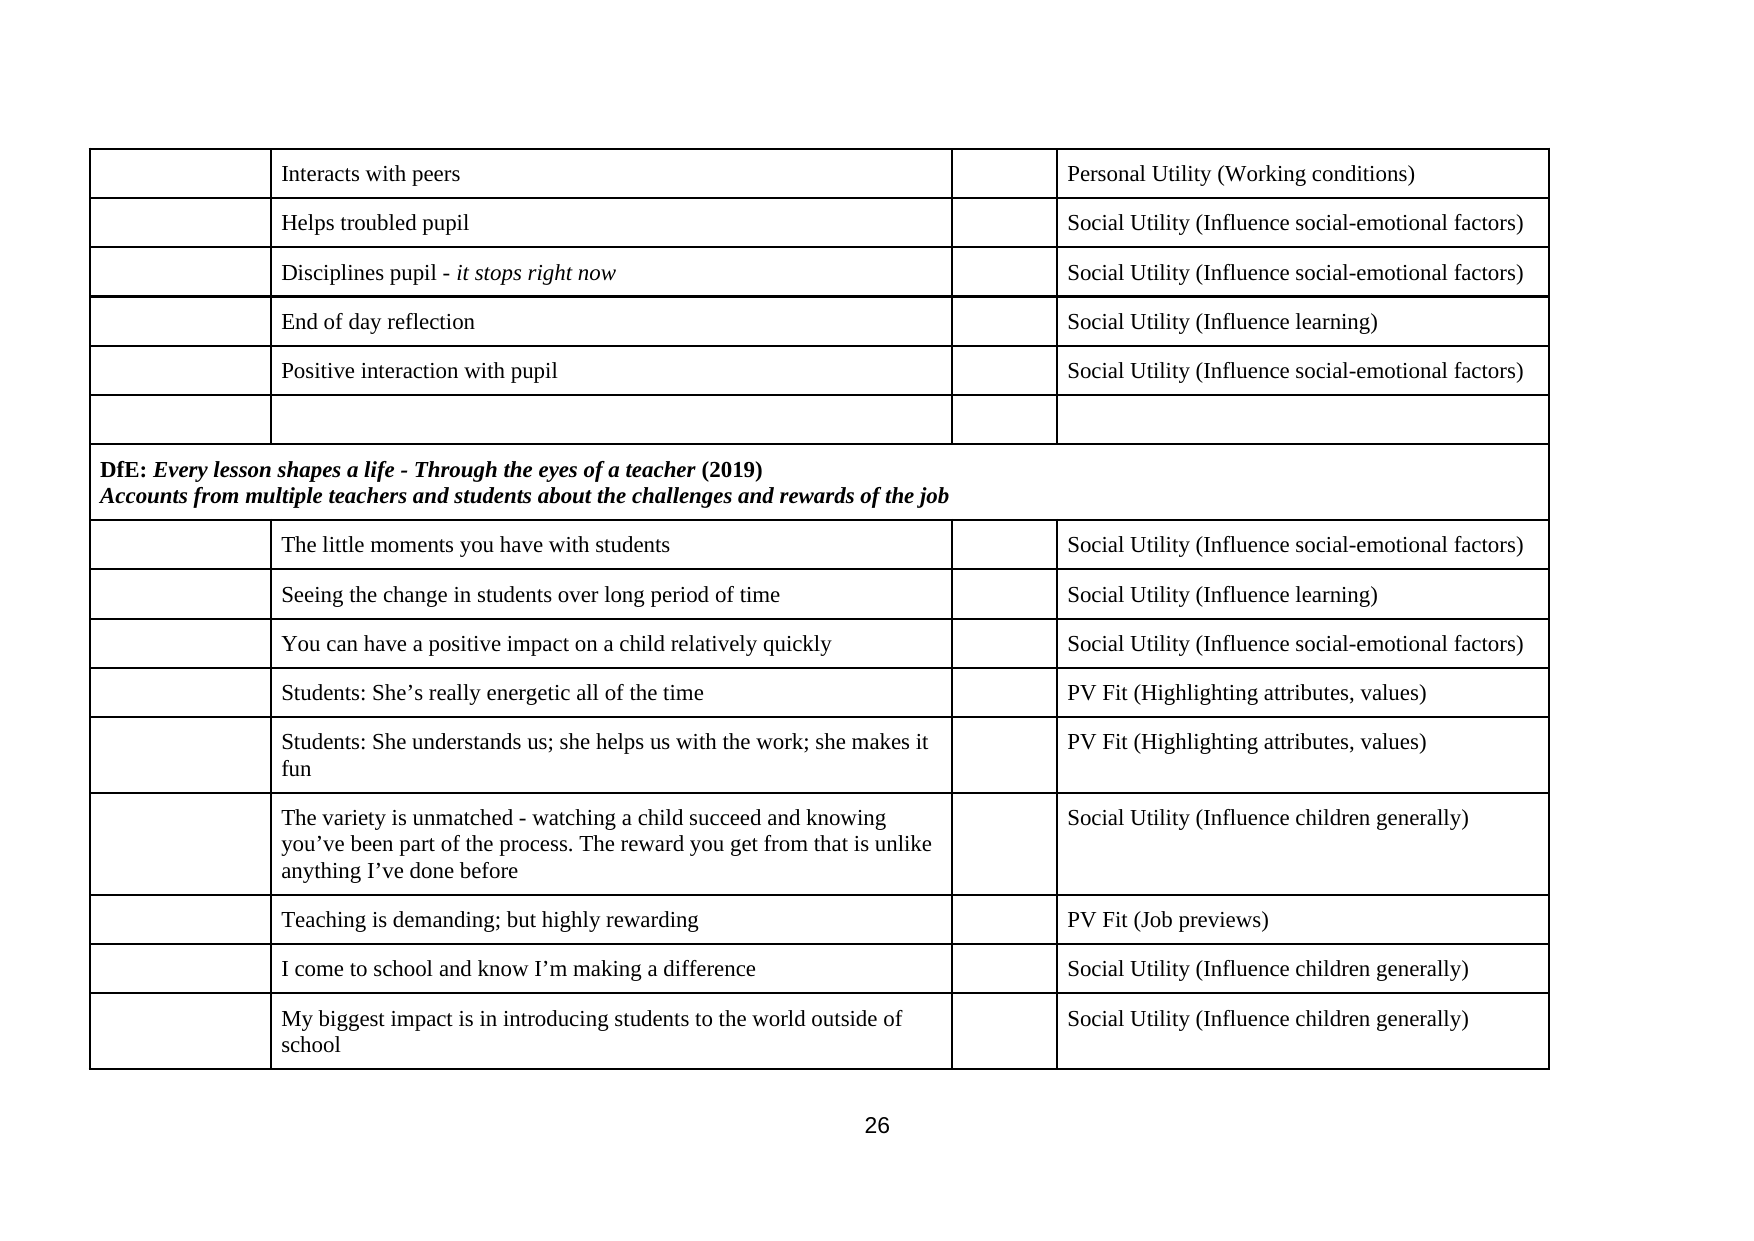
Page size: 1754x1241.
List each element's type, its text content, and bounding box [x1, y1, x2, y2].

table_cell [953, 199, 1056, 246]
table_cell End of day reflection [272, 298, 951, 345]
table_cell [91, 669, 270, 716]
table_cell [953, 945, 1056, 992]
table_cell Social Utility (Influence children generally) [1058, 994, 1548, 1068]
table_cell [91, 150, 270, 197]
table_cell Positive interaction with pupil [272, 347, 951, 394]
table_cell [91, 718, 270, 792]
table_cell PV Fit (Highlighting attributes, values) [1058, 669, 1548, 716]
table_cell [91, 945, 270, 992]
table_cell Seeing the change in students over long period of time [272, 570, 951, 617]
table_cell [953, 570, 1056, 617]
table_cell [953, 248, 1056, 295]
table_cell DfE: Every lesson shapes a life - Through the eyes of a teacher (2019) Accounts from multiple teachers and students about the challenges and rewards of the job [91, 445, 1548, 519]
table_cell The little moments you have with students [272, 521, 951, 568]
table_cell Personal Utility (Working conditions) [1058, 150, 1548, 197]
table_cell Social Utility (Influence social-emotional factors) [1058, 620, 1548, 667]
table_cell [91, 620, 270, 667]
table_cell You can have a positive impact on a child relatively quickly [272, 620, 951, 667]
table_cell [953, 396, 1056, 443]
table_cell [91, 199, 270, 246]
table_cell Social Utility (Influence social-emotional factors) [1058, 347, 1548, 394]
table_cell Social Utility (Influence learning) [1058, 570, 1548, 617]
table_cell Social Utility (Influence children generally) [1058, 794, 1548, 893]
table_cell [91, 994, 270, 1068]
table_cell My biggest impact is in introducing students to the world outside of school [272, 994, 951, 1068]
table_cell Social Utility (Influence children generally) [1058, 945, 1548, 992]
table_cell [953, 347, 1056, 394]
table_cell [91, 347, 270, 394]
table_cell [953, 620, 1056, 667]
table_cell [91, 396, 270, 443]
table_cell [1058, 248, 1548, 295]
table_cell [953, 298, 1056, 345]
table_cell I come to school and know I’m making a difference [272, 945, 951, 992]
table_cell Students: She understands us; she helps us with the work; she makes it fun [272, 718, 951, 792]
table_cell [953, 150, 1056, 197]
table_cell [953, 718, 1056, 792]
table_cell [953, 521, 1056, 568]
table_cell [91, 248, 270, 295]
table_cell [91, 896, 270, 943]
table_cell Teaching is demanding; but highly rewarding [272, 896, 951, 943]
table_cell [91, 298, 270, 345]
table_cell Disciplines pupil - it stops right now [272, 248, 951, 295]
table_cell [953, 994, 1056, 1068]
table_cell Interacts with peers [272, 150, 951, 197]
table_cell [1058, 396, 1548, 443]
table_cell PV Fit (Highlighting attributes, values) [1058, 718, 1548, 792]
table_cell [91, 794, 270, 893]
table_cell [272, 396, 951, 443]
table_cell The variety is unmatched - watching a child succeed and knowing you’ve been part of the process. The reward you get from that is unlike anything I’ve done before [272, 794, 951, 893]
table_cell [953, 896, 1056, 943]
table_cell Students: She’s really energetic all of the time [272, 669, 951, 716]
table_cell Helps troubled pupil [272, 199, 951, 246]
table_cell PV Fit (Job previews) [1058, 896, 1548, 943]
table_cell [1058, 199, 1548, 246]
table_cell [91, 570, 270, 617]
table_cell [91, 521, 270, 568]
table_cell [953, 669, 1056, 716]
table_cell Social Utility (Influence learning) [1058, 298, 1548, 345]
table_cell Social Utility (Influence social-emotional factors) [1058, 521, 1548, 568]
table_cell [953, 794, 1056, 893]
